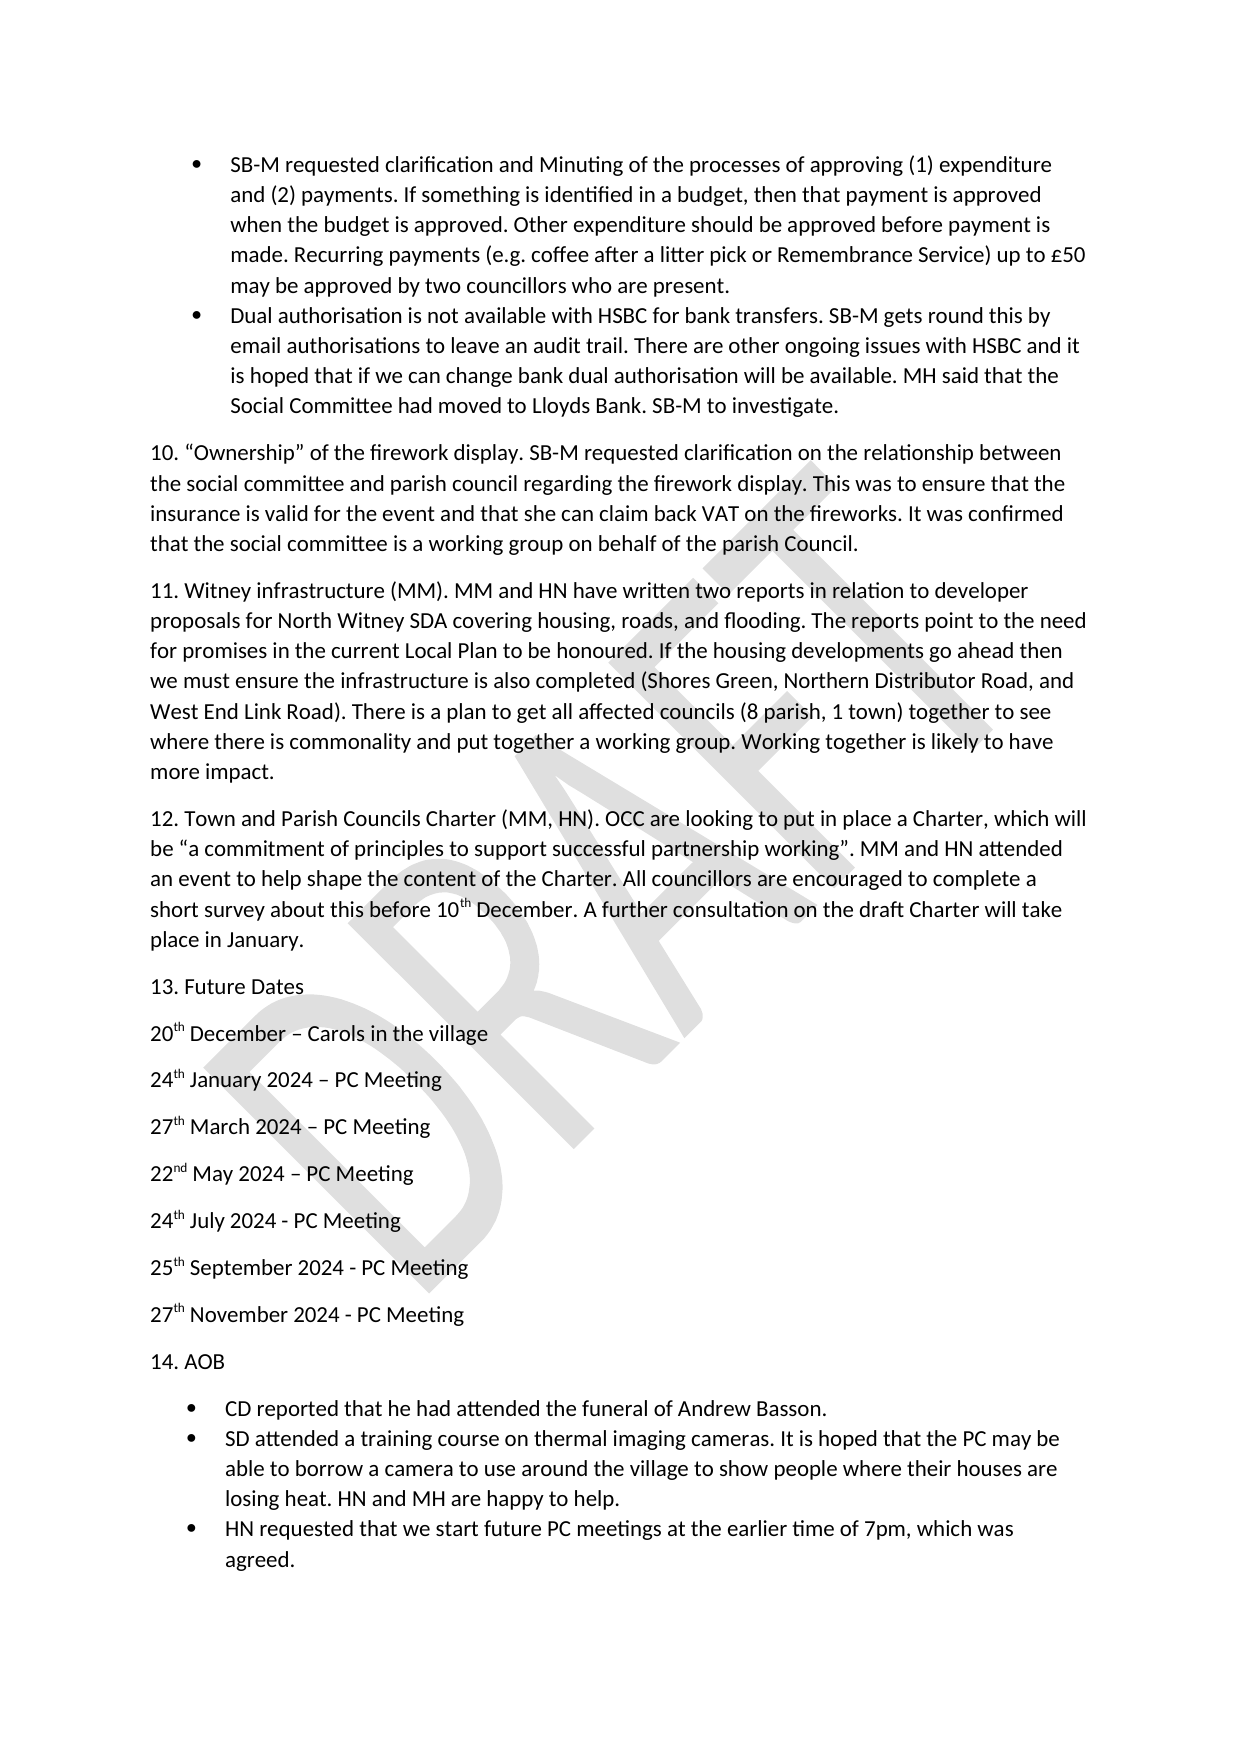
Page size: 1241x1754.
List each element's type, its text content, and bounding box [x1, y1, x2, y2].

text 24th January 2024 – PC Meeting [150, 1066, 1090, 1094]
text 27th November 2024 - PC Meeting [150, 1300, 1090, 1328]
text 20th December – Carols in the village [150, 1019, 1090, 1047]
list Dual authorisation is not available with HSBC for bank transfers. SB-M gets round this by email authorisations to leave an audit trail. There are other ongoing issues with HSBC and it is hoped that if we can change bank dual authorisation will be available. MH said that the Social Committee had moved to Lloyds Bank. SB-M to investigate. [193, 301, 1090, 420]
text 12. Town and Parish Councils Charter (MM, HN). OCC are looking to put in place a Charter, which will be “a commitment of principles to support successful partnership working”. MM and HN attended an event to help shape the content of the Charter. All councillors are encouraged to complete a short survey about this before 10th December. A further consultation on the draft Charter will take place in January. [150, 804, 1090, 953]
list SD attended a training course on thermal imaging cameras. It is hoped that the PC may be able to borrow a camera to use around the village to show people where their houses are losing heat. HN and MH are happy to help. [187, 1424, 1090, 1512]
text 24th July 2024 - PC Meeting [150, 1206, 1090, 1234]
text 11. Witney infrastructure (MM). MM and HN have written two reports in relation to developer proposals for North Witney SDA covering housing, roads, and flooding. The reports point to the need for promises in the current Local Plan to be honoured. If the housing developments go ahead then we must ensure the infrastructure is also completed (Shores Green, Northern Distributor Road, and West End Link Road). There is a plan to get all affected councils (8 parish, 1 town) together to see where there is commonality and put together a working group. Working together is likely to have more impact. [150, 576, 1090, 785]
text 10. “Ownership” of the firework display. SB-M requested clarification on the relationship between the social committee and parish council regarding the firework display. This was to ensure that the insurance is valid for the event and that she can claim back VAT on the fireworks. It was confirmed that the social committee is a working group on behalf of the parish Council. [150, 438, 1090, 557]
text 25th September 2024 - PC Meeting [150, 1253, 1090, 1281]
text 27th March 2024 – PC Meeting [150, 1112, 1090, 1141]
text 22nd May 2024 – PC Meeting [150, 1159, 1090, 1187]
list SB-M requested clarification and Minuting of the processes of approving (1) expenditure and (2) payments. If something is identified in a budget, then that payment is approved when the budget is approved. Other expenditure should be approved before payment is made. Recurring payments (e.g. coffee after a litter pick or Remembrance Service) up to £50 may be approved by two councillors who are present. [193, 150, 1090, 299]
text 13. Future Dates [150, 972, 1090, 1000]
text 14. AOB [150, 1347, 1090, 1375]
list HN requested that we start future PC meetings at the earlier time of 7pm, which was agreed. [187, 1514, 1090, 1573]
list CD reported that he had attended the funeral of Andrew Basson. [187, 1394, 1090, 1422]
